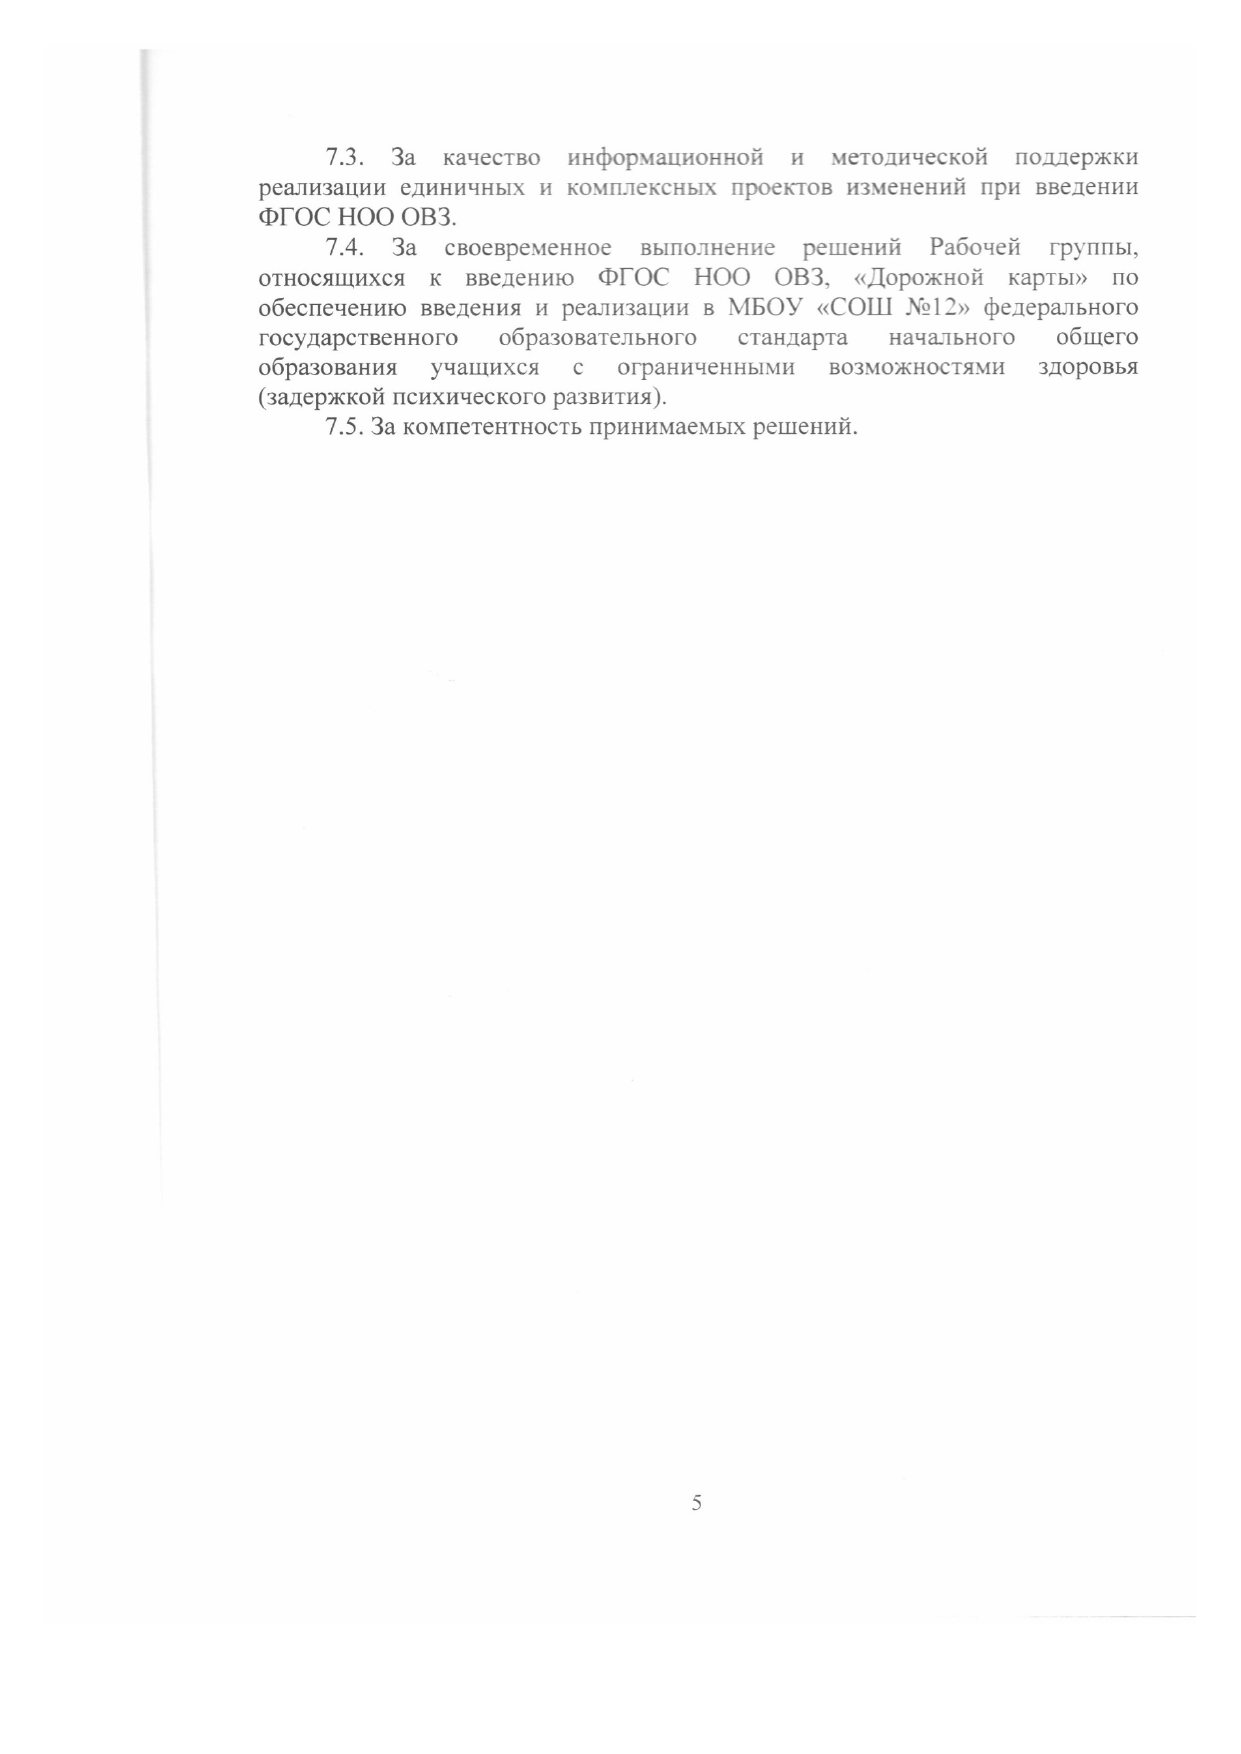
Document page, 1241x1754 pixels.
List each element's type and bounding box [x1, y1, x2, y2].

picture [44, 44, 1197, 1625]
